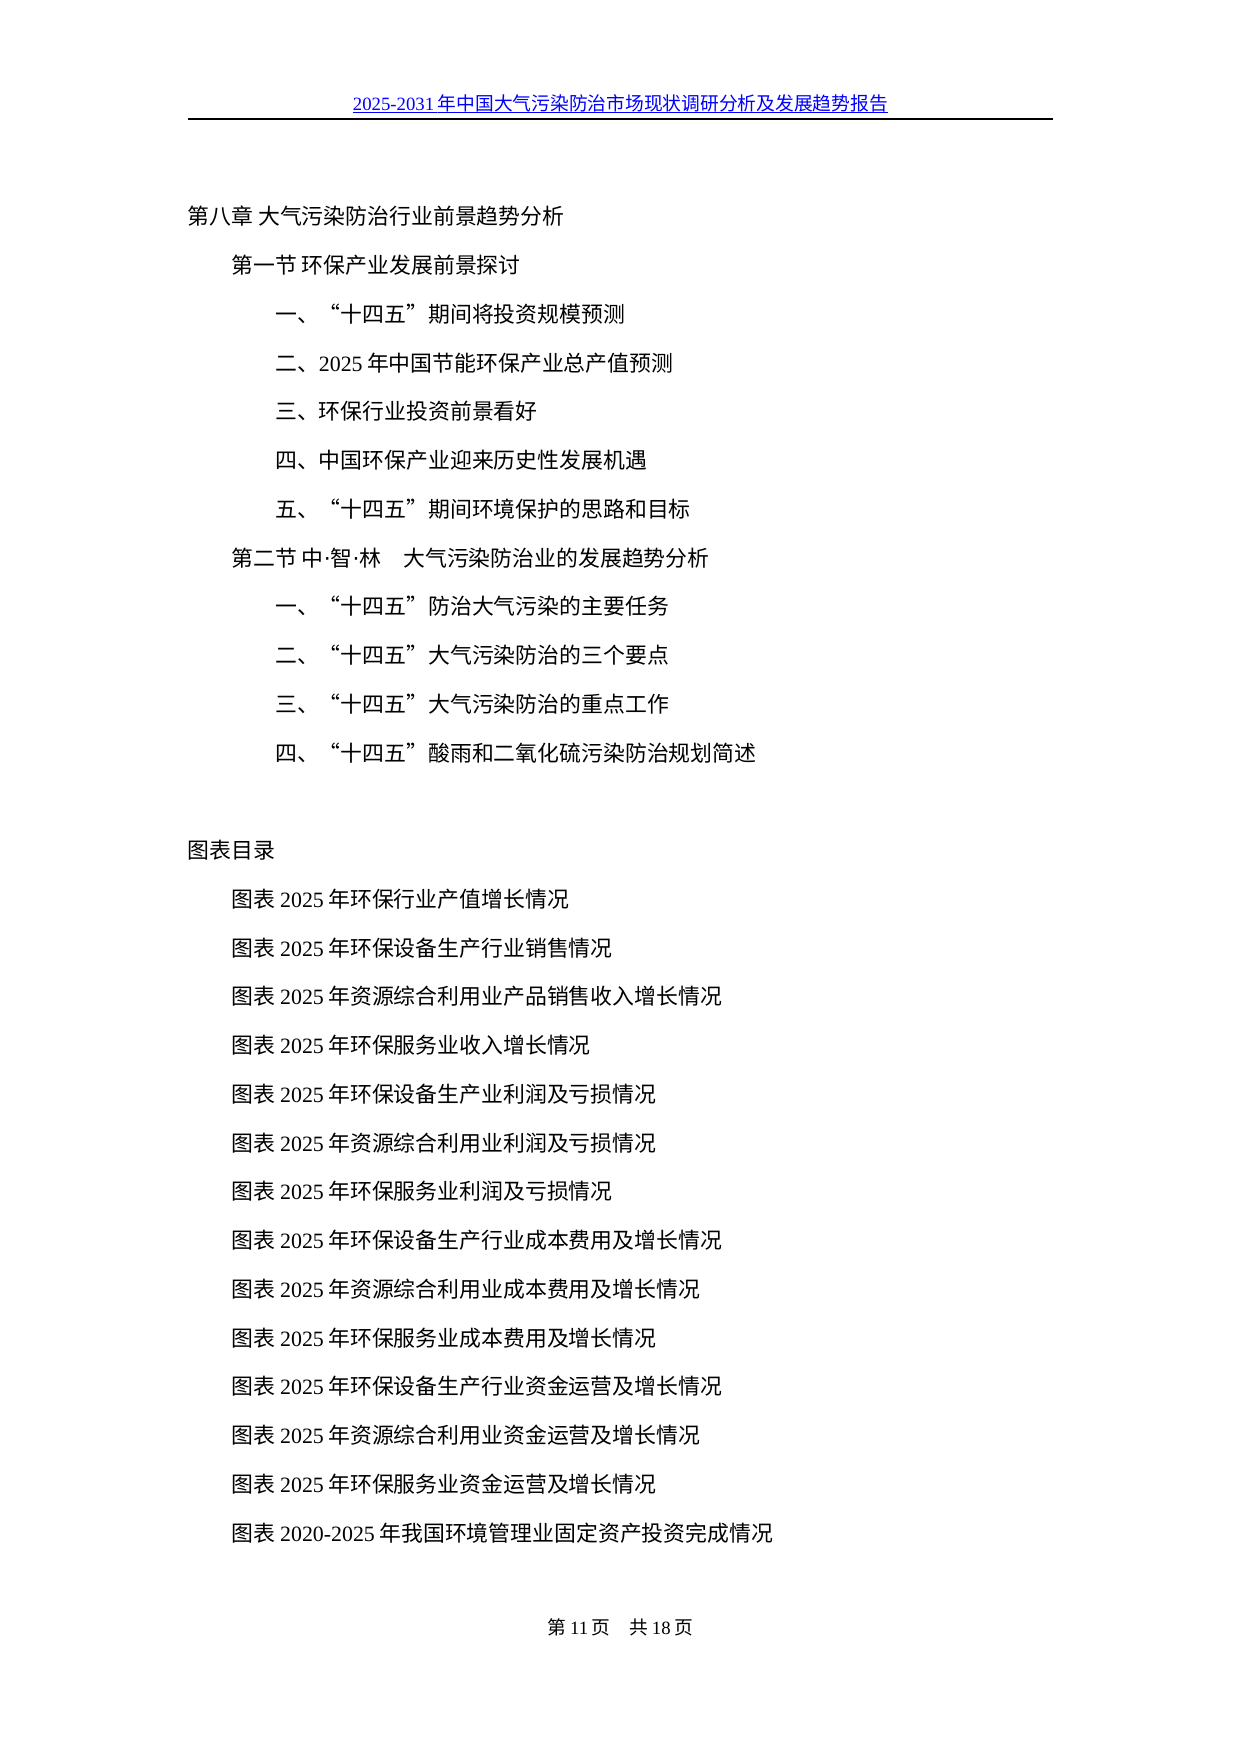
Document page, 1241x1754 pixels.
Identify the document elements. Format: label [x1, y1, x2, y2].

text [187, 150, 1053, 1548]
